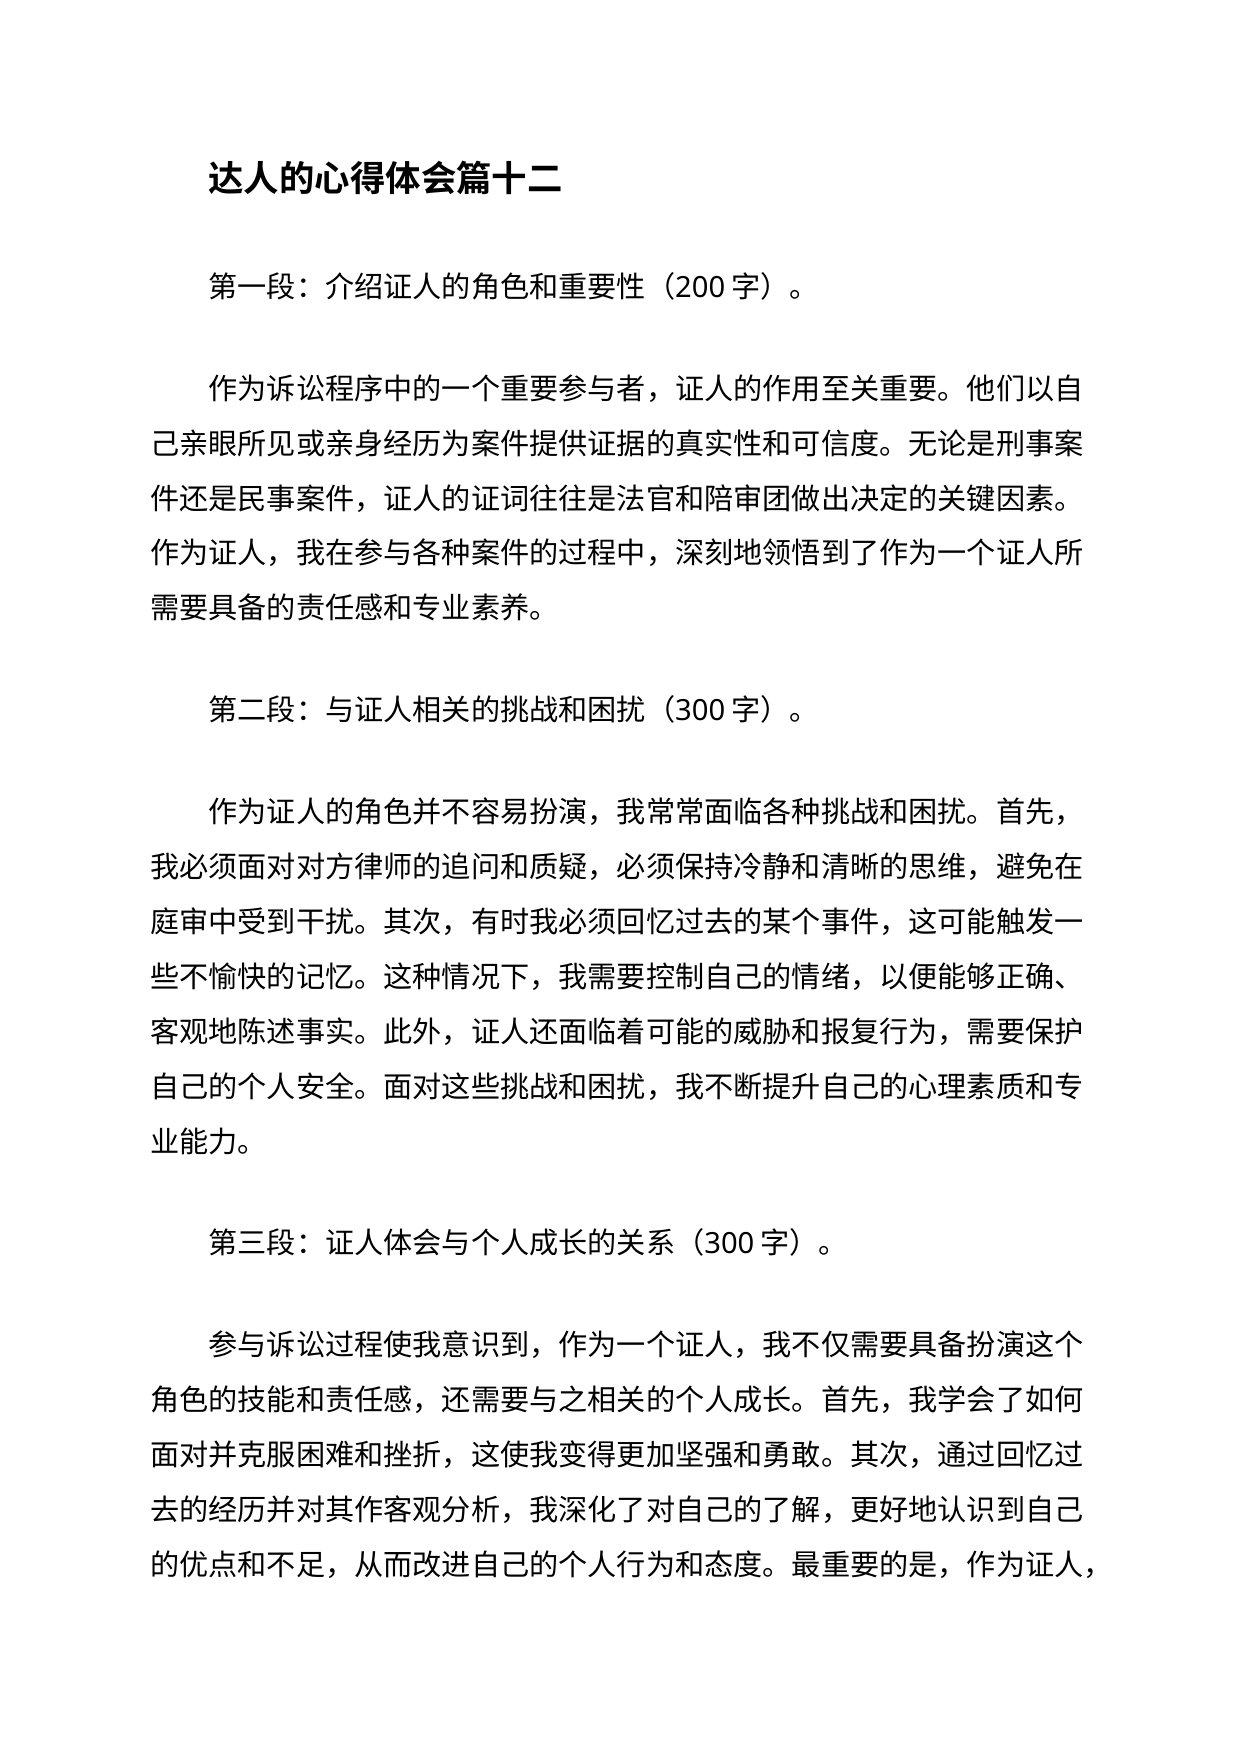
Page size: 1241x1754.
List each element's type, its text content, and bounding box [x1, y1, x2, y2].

text 第一段：介绍证人的角色和重要性（200字）。 [150, 263, 1090, 306]
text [150, 1322, 1090, 1584]
text 作为证人的角色并不容易扮演，我常常面临各种挑战和困扰。首先，我必须面对对方律师的追问和质疑，必须保持冷静和清晰的思维，避免在庭审中受到干扰。其次，有时我必须回忆过去的某个事件，这可能触发一些不愉快的记忆。这种情况下，我需要控制自己的情绪，以便能够正确、客观地陈述事实。此外，证人还面临着可能的威胁和报复行为，需要保护自己的个人安全。面对这些挑战和困扰，我不断提升自己的心理素质和专业能力。 [150, 789, 1090, 1160]
text 第三段：证人体会与个人成长的关系（300字）。 [150, 1220, 1090, 1262]
text 第二段：与证人相关的挑战和困扰（300字）。 [150, 687, 1090, 729]
text 达人的心得体会篇十二 [150, 150, 1090, 201]
text 作为诉讼程序中的一个重要参与者，证人的作用至关重要。他们以自己亲眼所见或亲身经历为案件提供证据的真实性和可信度。无论是刑事案件还是民事案件，证人的证词往往是法官和陪审团做出决定的关键因素。作为证人，我在参与各种案件的过程中，深刻地领悟到了作为一个证人所需要具备的责任感和专业素养。 [150, 365, 1090, 627]
